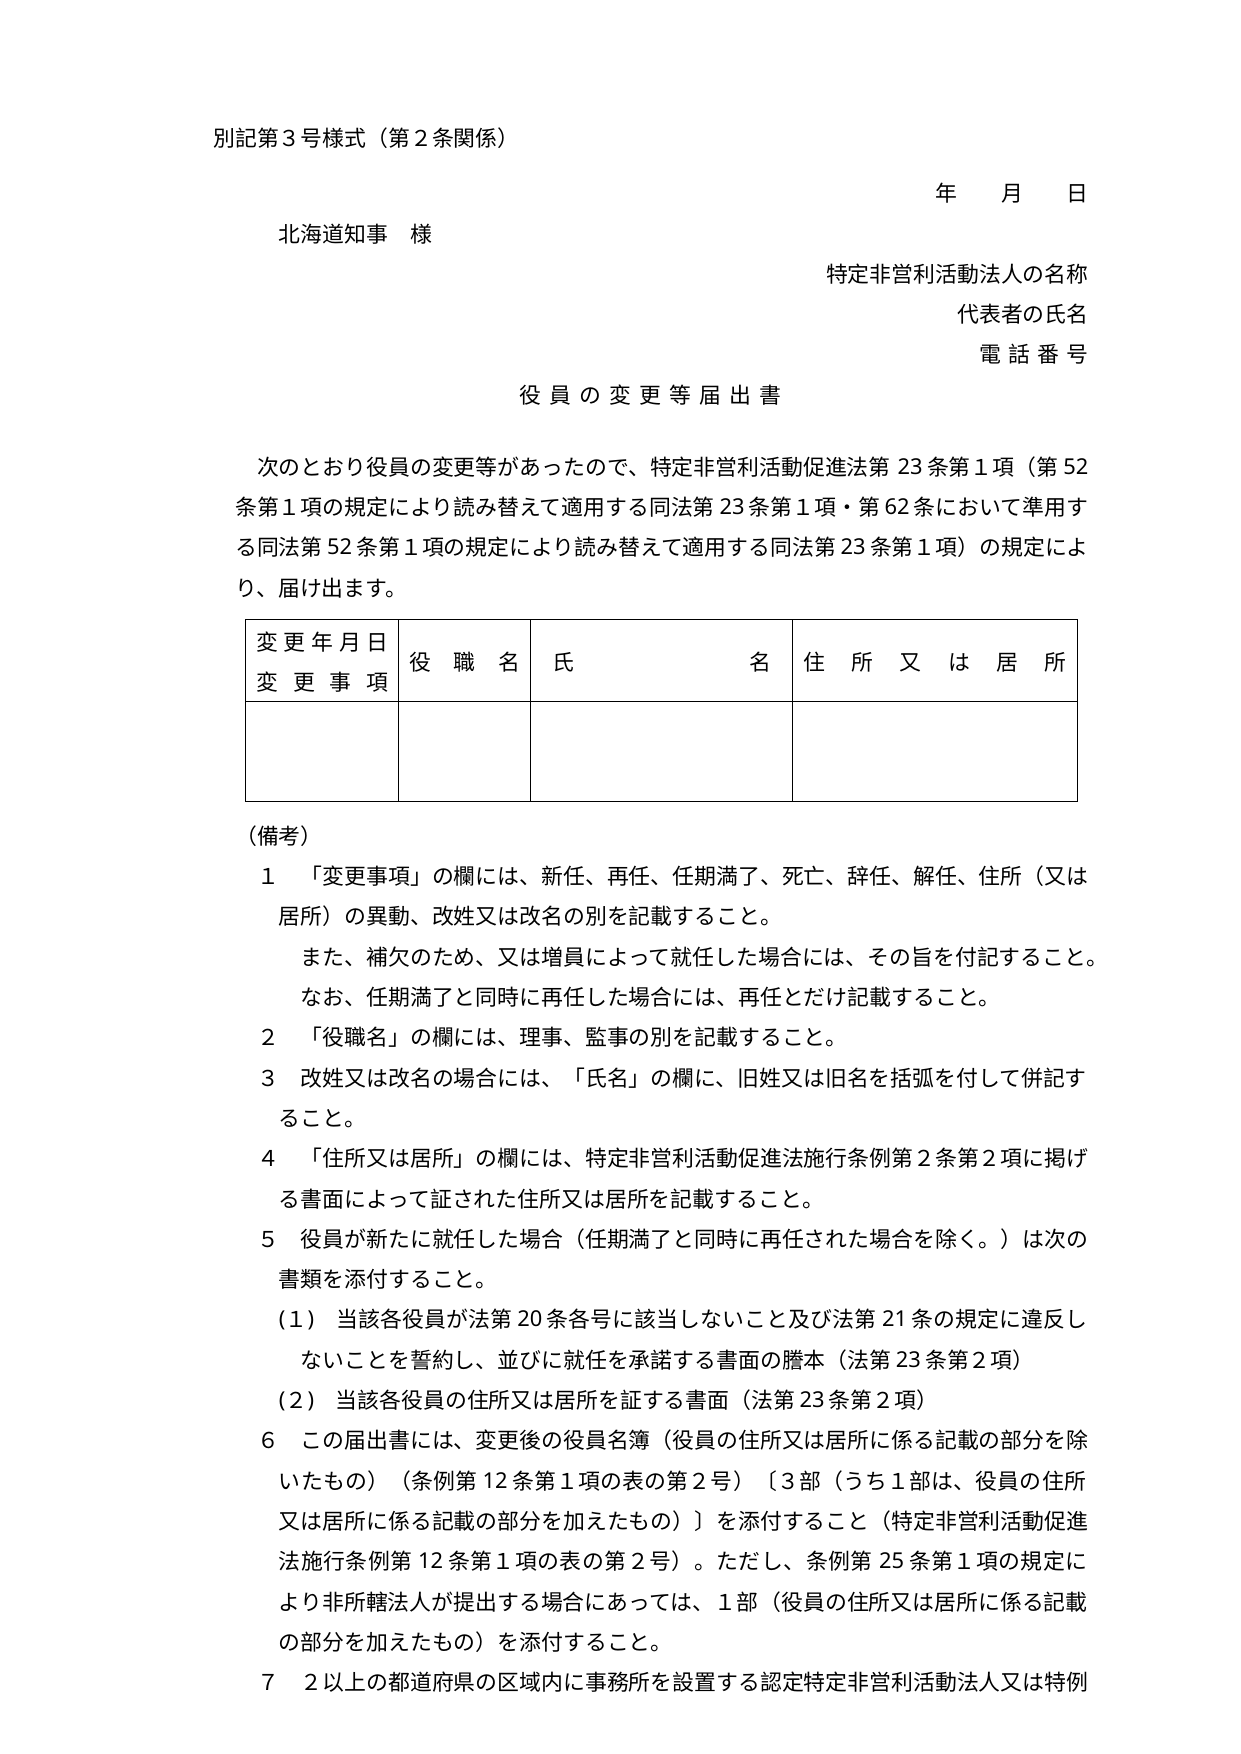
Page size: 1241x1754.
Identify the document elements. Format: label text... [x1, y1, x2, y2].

text １ 「変更事項」の欄には、新任、再任、任期満了、死亡、辞任、解任、住所（又は居所）の異動、改姓又は改名の別を記載すること。 [257, 855, 1088, 935]
table_cell [246, 702, 398, 801]
text なお、任期満了と同時に再任した場合には、再任とだけ記載すること。 [257, 976, 1088, 1016]
text 次のとおり役員の変更等があったので、特定非営利活動促進法第23条第１項（第52条第１項の規定により読み替えて適用する同法第23条第１項・第62条において準用する同法第52条第１項の規定により読み替えて適用する同法第23条第１項）の規定により、届け出ます。 [235, 446, 1088, 607]
table_header 住所又は居所 [793, 620, 1077, 701]
text ４ 「住所又は居所」の欄には、特定非営利活動促進法施行条例第２条第２項に掲げる書面によって証された住所又は居所を記載すること。 [257, 1137, 1088, 1218]
table_header 変更年月日 変更事項 [246, 620, 398, 701]
text 役員の変更等届出書役員の変更等届出書 [213, 373, 1088, 414]
text (１) 当該各役員が法第20条各号に該当しないこと及び法第21条の規定に違反しないことを誓約し、並びに就任を承諾する書面の謄本（法第23条第２項） [279, 1298, 1088, 1379]
text 特定非営利活動法人の名称 [213, 253, 1088, 293]
text ６ この届出書には、変更後の役員名簿（役員の住所又は居所に係る記載の部分を除いたもの）（条例第12条第１項の表の第２号）〔３部（うち１部は、役員の住所又は居所に係る記載の部分を加えたもの）〕を添付すること（特定非営利活動促進法施行条例第12条第１項の表の第２号）。ただし、条例第25条第１項の規定により非所轄法人が提出する場合にあっては、１部（役員の住所又は居所に係る記載の部分を加えたもの）を添付すること。 [257, 1419, 1088, 1661]
text 年 月 日 [213, 172, 1088, 212]
table_header 氏 名 [531, 620, 792, 701]
text 電話番号電話番号 [213, 333, 1088, 373]
table_cell [793, 702, 1077, 801]
table_cell [531, 702, 792, 801]
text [257, 1661, 1088, 1701]
text 北海道知事 様 [213, 212, 1088, 253]
text また、補欠のため、又は増員によって就任した場合には、その旨を付記すること。 [257, 935, 1088, 976]
text (２) 当該各役員の住所又は居所を証する書面（法第23条第２項） [279, 1379, 1088, 1419]
text ５ 役員が新たに就任した場合（任期満了と同時に再任された場合を除く。）は次の書類を添付すること。 [257, 1218, 1088, 1298]
table_header 役職名 [399, 620, 530, 701]
text 代表者の氏名 [213, 293, 1088, 333]
table_cell [399, 702, 530, 801]
text ２ 「役職名」の欄には、理事、監事の別を記載すること。 [257, 1016, 1088, 1056]
text ３ 改姓又は改名の場合には、「氏名」の欄に、旧姓又は旧名を括弧を付して併記すること。 [257, 1056, 1088, 1137]
text （備考） [235, 814, 1088, 855]
